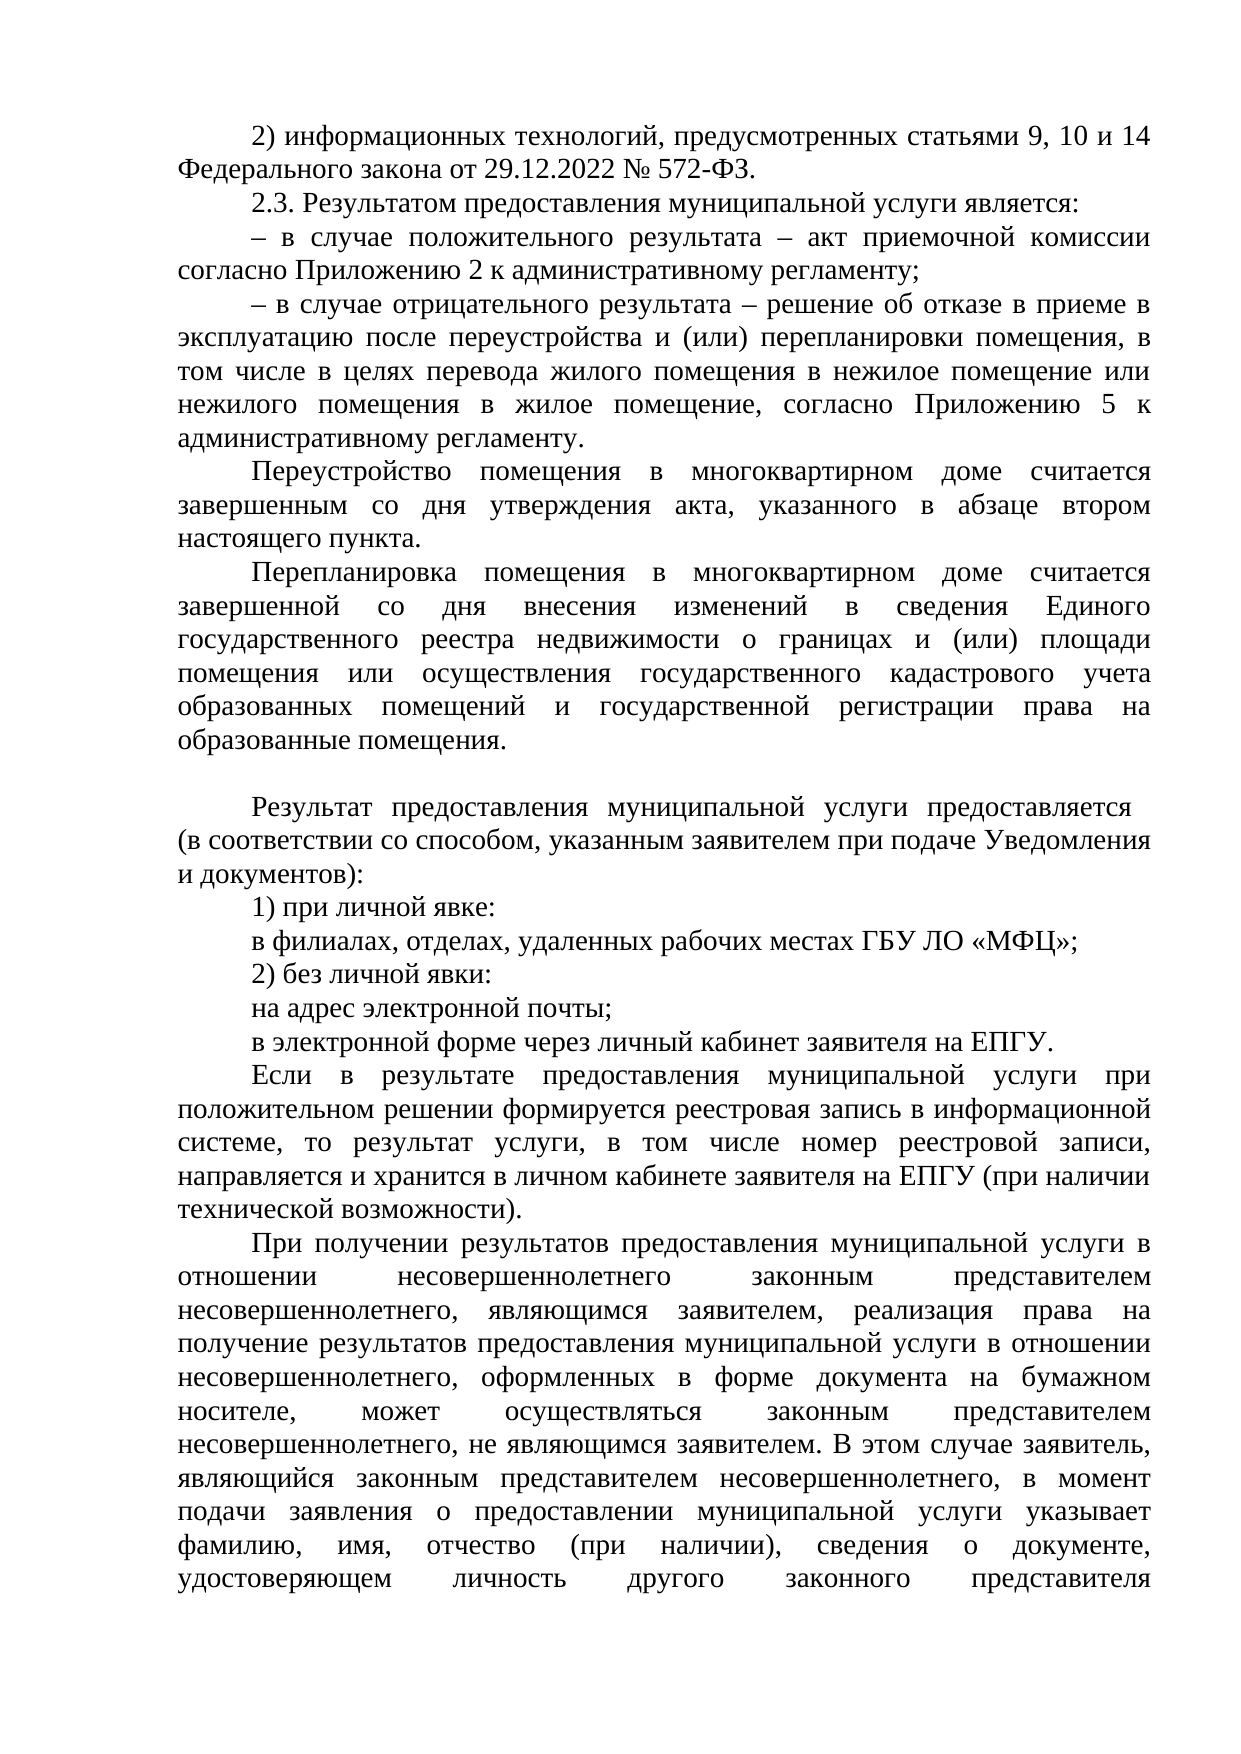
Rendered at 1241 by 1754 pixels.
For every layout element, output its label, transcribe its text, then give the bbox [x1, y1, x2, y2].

text в филиалах, отделах, удаленных рабочих местах ГБУ ЛО «МФЦ»; [177, 923, 1152, 957]
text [177, 1225, 1152, 1594]
text – в случае положительного результата – акт приемочной комиссии согласно Приложению 2 к административному регламенту; [177, 219, 1152, 286]
text Если в результате предоставления муниципальной услуги при положительном решении формируется реестровая запись в информационной системе, то результат услуги, в том числе номер реестровой записи, направляется и хранится в личном кабинете заявителя на ЕПГУ (при наличии технической возможности). [177, 1057, 1152, 1225]
text Результат предоставления муниципальной услуги предоставляется (в соответствии со способом, указанным заявителем при подаче Уведомления и документов): [177, 789, 1152, 889]
text на адрес электронной почты; [177, 990, 1152, 1024]
text 1) при личной явке: [177, 889, 1152, 923]
text – в случае отрицательного результата – решение об отказе в приеме в эксплуатацию после переустройства и (или) перепланировки помещения, в том числе в целях перевода жилого помещения в нежилое помещение или нежилого помещения в жилое помещение, согласно Приложению 5 к административному регламенту. [177, 286, 1152, 453]
text 2) без личной явки: [177, 957, 1152, 990]
text Перепланировка помещения в многоквартирном доме считается завершенной со дня внесения изменений в сведения Единого государственного реестра недвижимости о границах и (или) площади помещения или осуществления государственного кадастрового учета образованных помещений и государственной регистрации права на образованные помещения. [177, 554, 1152, 755]
text в электронной форме через личный кабинет заявителя на ЕПГУ. [177, 1024, 1152, 1057]
text Переустройство помещения в многоквартирном доме считается завершенным со дня утверждения акта, указанного в абзаце втором настоящего пункта. [177, 453, 1152, 554]
text 2.3. Результатом предоставления муниципальной услуги является: [177, 185, 1152, 219]
text 2) информационных технологий, предусмотренных статьями 9, 10 и 14 Федерального закона от 29.12.2022 № 572-ФЗ. [177, 118, 1152, 185]
